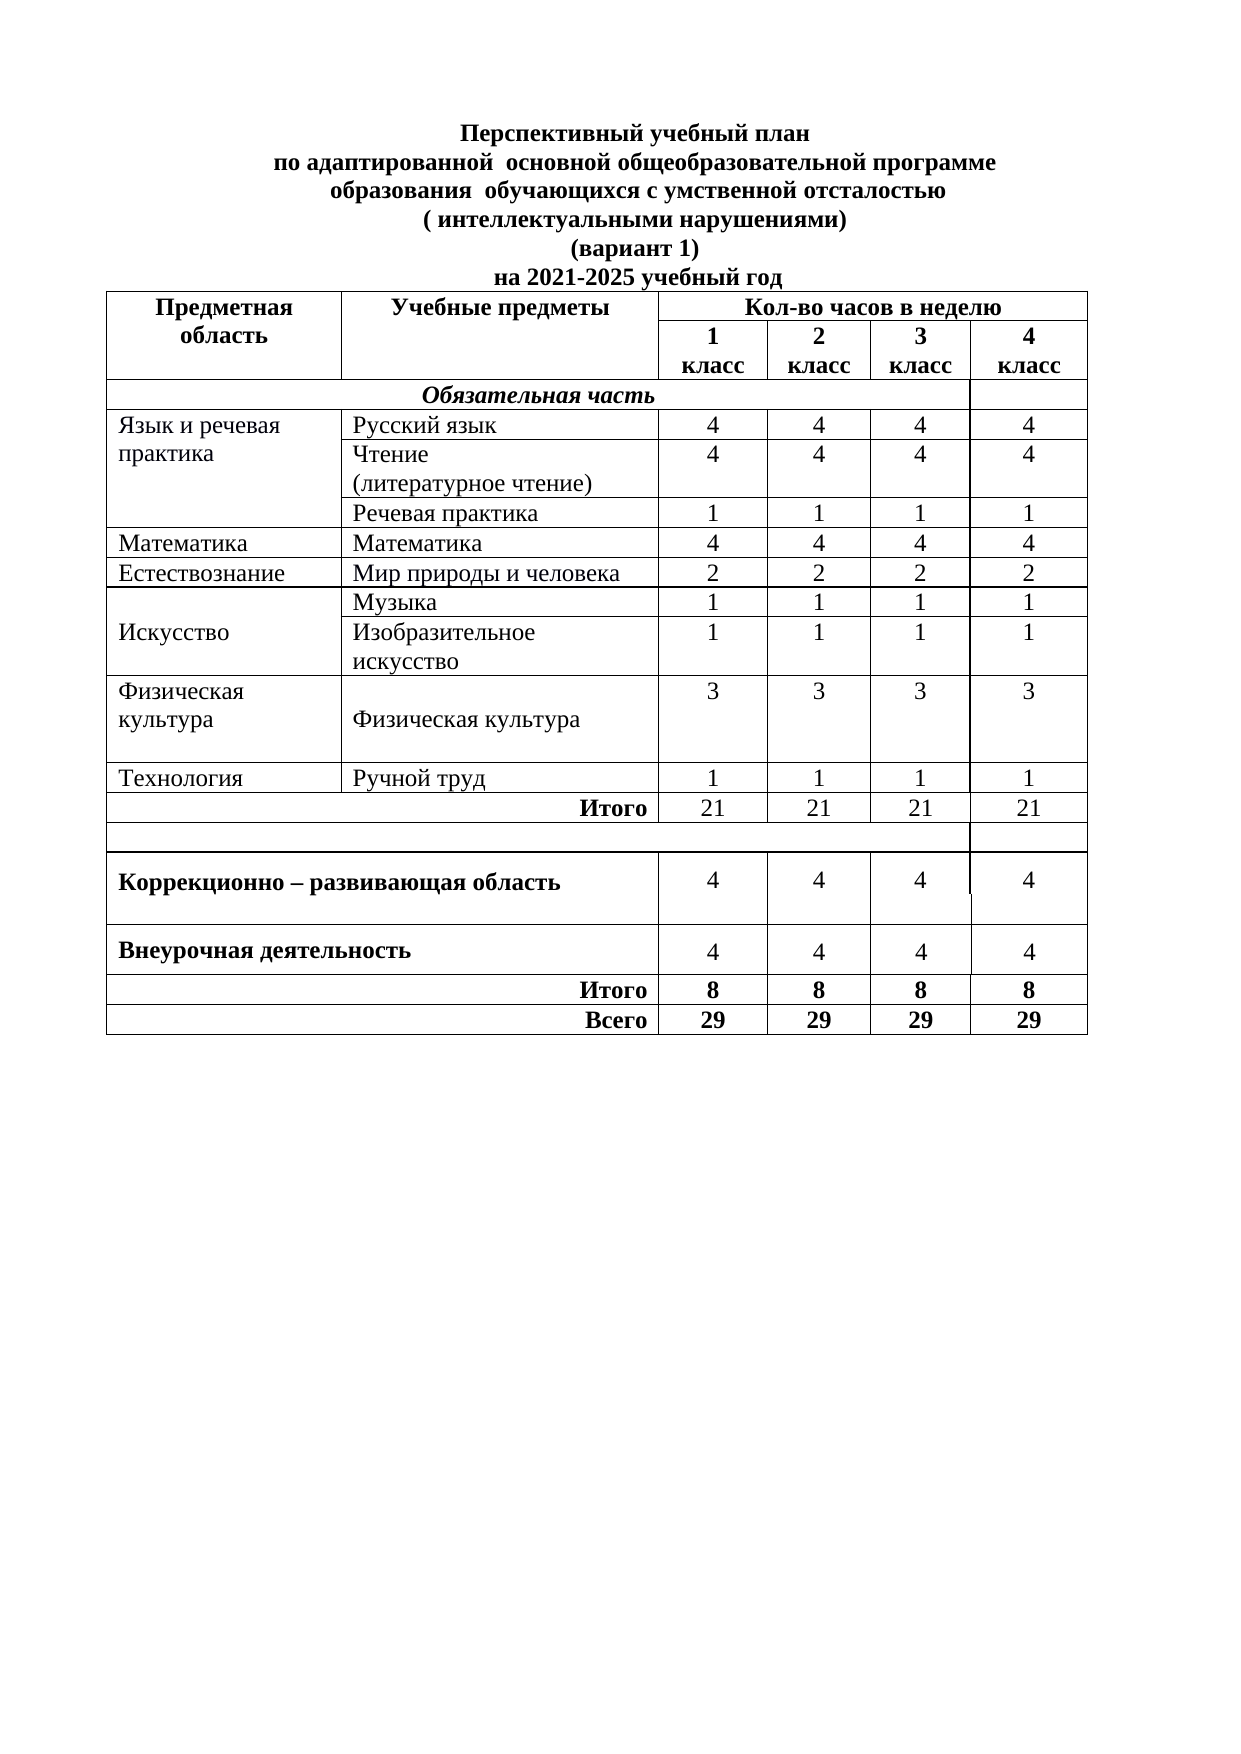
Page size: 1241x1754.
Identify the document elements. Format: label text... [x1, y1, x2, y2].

table_cell 4 [972, 925, 1087, 974]
table_cell [972, 894, 1087, 923]
table_cell 4 [971, 410, 1087, 438]
table_cell 1 [768, 588, 870, 616]
table_cell Математика [107, 528, 341, 557]
table_cell Речевая практика [342, 498, 658, 527]
text (вариант 1) [118, 233, 1152, 262]
table_cell 8 [659, 975, 767, 1004]
table_cell Музыка [342, 588, 658, 616]
table_header Предметная область [107, 292, 341, 379]
table_cell 4 [768, 410, 870, 438]
table_cell 3 [971, 676, 1087, 762]
text по адаптированной основной общеобразовательной программе [118, 147, 1152, 176]
table_cell Коррекционно – развивающая область [107, 853, 658, 923]
table_cell 4 [659, 410, 767, 438]
table_cell 21 [971, 793, 1087, 822]
table_cell Мир природы и человека [342, 558, 658, 586]
table_cell Ручной труд [342, 763, 658, 792]
table_cell [971, 823, 1087, 851]
table_cell 1 [971, 763, 1087, 792]
table_cell Технология [107, 763, 341, 792]
table_cell 1 [659, 588, 767, 616]
table_cell 1 [871, 617, 969, 675]
table_cell 3 [768, 676, 870, 762]
table_cell Физическая культура [107, 676, 341, 762]
table_cell 4 [871, 853, 969, 894]
table_cell 4 [659, 440, 767, 497]
table_cell 4 [971, 528, 1087, 557]
table_cell [871, 894, 971, 923]
table_cell Чтение (литературное чтение) [342, 440, 658, 497]
table_cell 8 [768, 975, 870, 1004]
table_cell 1 [871, 588, 969, 616]
text ( интеллектуальными нарушениями) [118, 204, 1152, 233]
table_cell 1 [768, 617, 870, 675]
table_cell 4 [659, 528, 767, 557]
table_cell 29 [659, 1005, 767, 1034]
table_cell 1 [871, 763, 969, 792]
table_cell 4 [659, 853, 767, 923]
table_cell Математика [342, 528, 658, 557]
table_cell 1 [871, 498, 969, 527]
table_cell Внеурочная деятельность [107, 925, 658, 974]
table_cell 2 [768, 558, 870, 586]
table_cell 29 [971, 1005, 1087, 1034]
table_cell Итого [107, 975, 658, 1004]
table_cell Всего [107, 1005, 658, 1034]
table_cell 4 [871, 410, 969, 438]
table_cell Искусство [107, 588, 341, 675]
table_cell Обязательная часть [107, 380, 969, 409]
table_header Учебные предметы [342, 292, 658, 379]
table_cell Русский язык [342, 410, 658, 438]
table_cell 4 [659, 925, 767, 974]
table_cell 2 [871, 558, 969, 586]
table_cell 1 [971, 588, 1087, 616]
table_cell 4 [971, 853, 1087, 894]
table_cell Язык и речевая практика [107, 410, 341, 527]
table_cell 2 класс [768, 321, 870, 379]
table_cell 1 [971, 498, 1087, 527]
table_cell Естествознание [107, 558, 341, 586]
table_cell 1 [768, 498, 870, 527]
table_cell 1 [659, 763, 767, 792]
table_cell 3 класс [871, 321, 970, 379]
table_cell 1 [768, 763, 870, 792]
table_cell 4 класс [971, 321, 1087, 379]
table_cell 2 [659, 558, 767, 586]
table_cell 8 [871, 975, 970, 1004]
table_cell 4 [768, 528, 870, 557]
table_cell 29 [768, 1005, 870, 1034]
table_cell 4 [971, 440, 1087, 497]
table_cell [971, 380, 1087, 409]
table_cell 2 [971, 558, 1087, 586]
table_cell Физическая культура [342, 676, 658, 762]
table_cell 1 [659, 617, 767, 675]
table_cell 1 класс [659, 321, 767, 379]
table_cell 4 [768, 925, 870, 974]
table_cell 8 [971, 975, 1087, 1004]
table_cell 4 [871, 440, 969, 497]
text Перспективный учебный план [118, 118, 1152, 147]
table_cell 4 [768, 440, 870, 497]
table_cell [107, 823, 969, 851]
table_cell Итого [107, 793, 658, 822]
table_cell 21 [659, 793, 767, 822]
table_cell 21 [768, 793, 870, 822]
table_cell Изобразительное искусство [342, 617, 658, 675]
table_cell 29 [871, 1005, 970, 1034]
table_cell 4 [768, 853, 870, 923]
table_cell 1 [659, 498, 767, 527]
text на 2021-2025 учебный год [118, 262, 1152, 291]
table_cell 4 [871, 925, 971, 974]
table_cell 21 [871, 793, 970, 822]
table_cell 1 [971, 617, 1087, 675]
table_header Кол-во часов в неделю [659, 292, 1087, 320]
table_cell 3 [659, 676, 767, 762]
text образования обучающихся с умственной отсталостью [118, 176, 1152, 204]
table_cell 4 [871, 528, 969, 557]
table_cell 3 [871, 676, 969, 762]
